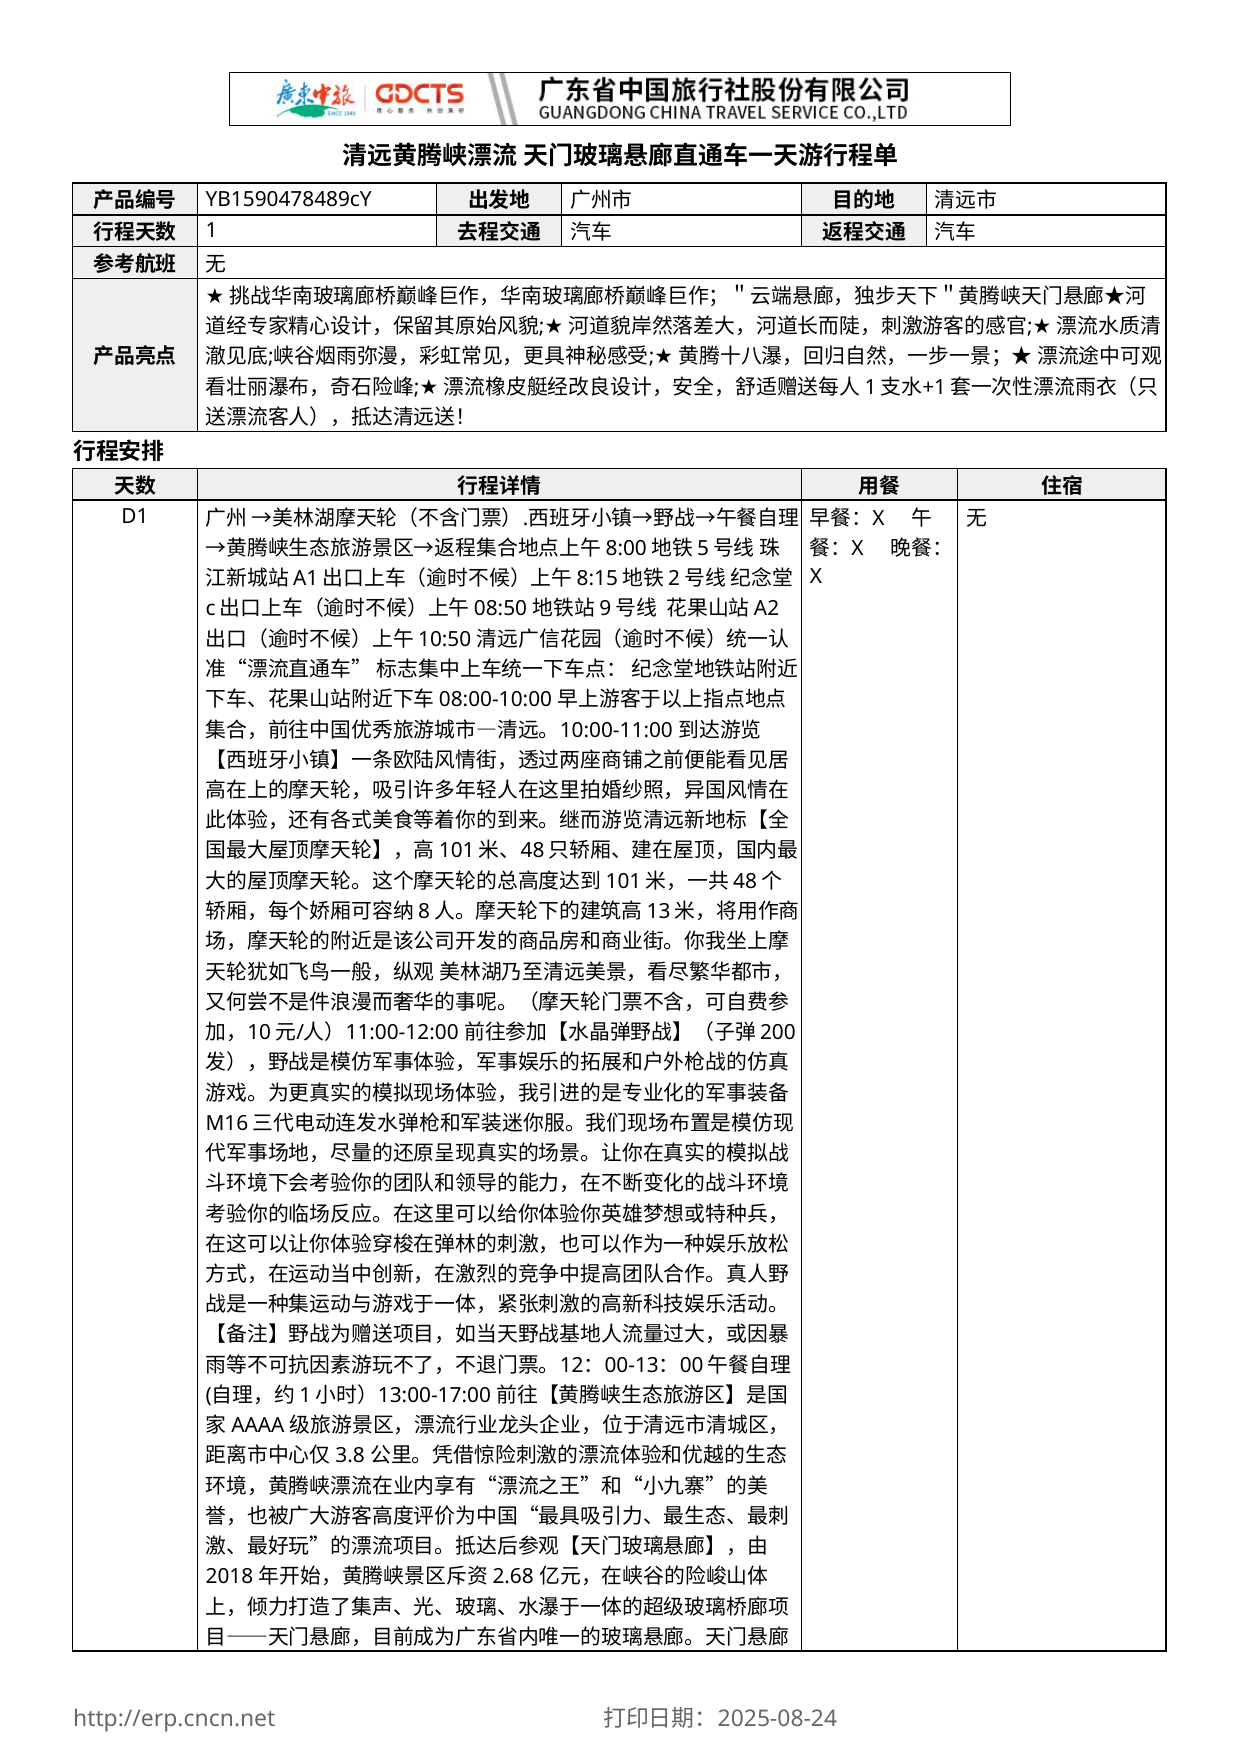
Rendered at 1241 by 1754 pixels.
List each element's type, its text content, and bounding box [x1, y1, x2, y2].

table_header 行程详情 [198, 469, 801, 499]
table_cell 参考航班 [73, 247, 197, 277]
table_cell 早餐：X 午餐：X 晚餐：X [802, 501, 957, 1650]
table_cell D1 [73, 501, 197, 1650]
table_cell 汽车 [927, 216, 1165, 246]
table_header 住宿 [958, 469, 1165, 499]
table_cell 行程天数 [73, 216, 197, 246]
table_cell 无 [958, 501, 1165, 1650]
picture [230, 73, 1010, 125]
table_header 清远市 [927, 184, 1165, 214]
table_cell 去程交通 [437, 216, 561, 246]
table_cell 返程交通 [802, 216, 926, 246]
table_cell 汽车 [562, 216, 801, 246]
table_cell 产品亮点 [73, 279, 197, 431]
text 行程安排 [73, 433, 1167, 466]
table_header 产品编号 [73, 184, 197, 214]
table_header 用餐 [802, 469, 957, 499]
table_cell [198, 501, 801, 1650]
table_cell 无 [198, 247, 1165, 277]
text 清远黄腾峡漂流 天门玻璃悬廊直通车一天游行程单 [73, 136, 1167, 172]
table_cell 1 [198, 216, 436, 246]
table_header 出发地 [437, 184, 561, 214]
table_header 天数 [73, 469, 197, 499]
table_header YB1590478489cY [198, 184, 436, 214]
table_header 目的地 [802, 184, 926, 214]
table_header 广州市 [562, 184, 801, 214]
table_cell ★ 挑战华南玻璃廊桥巅峰巨作，华南玻璃廊桥巅峰巨作；＂云端悬廊，独步天下＂黄腾峡天门悬廊 [198, 279, 1165, 431]
